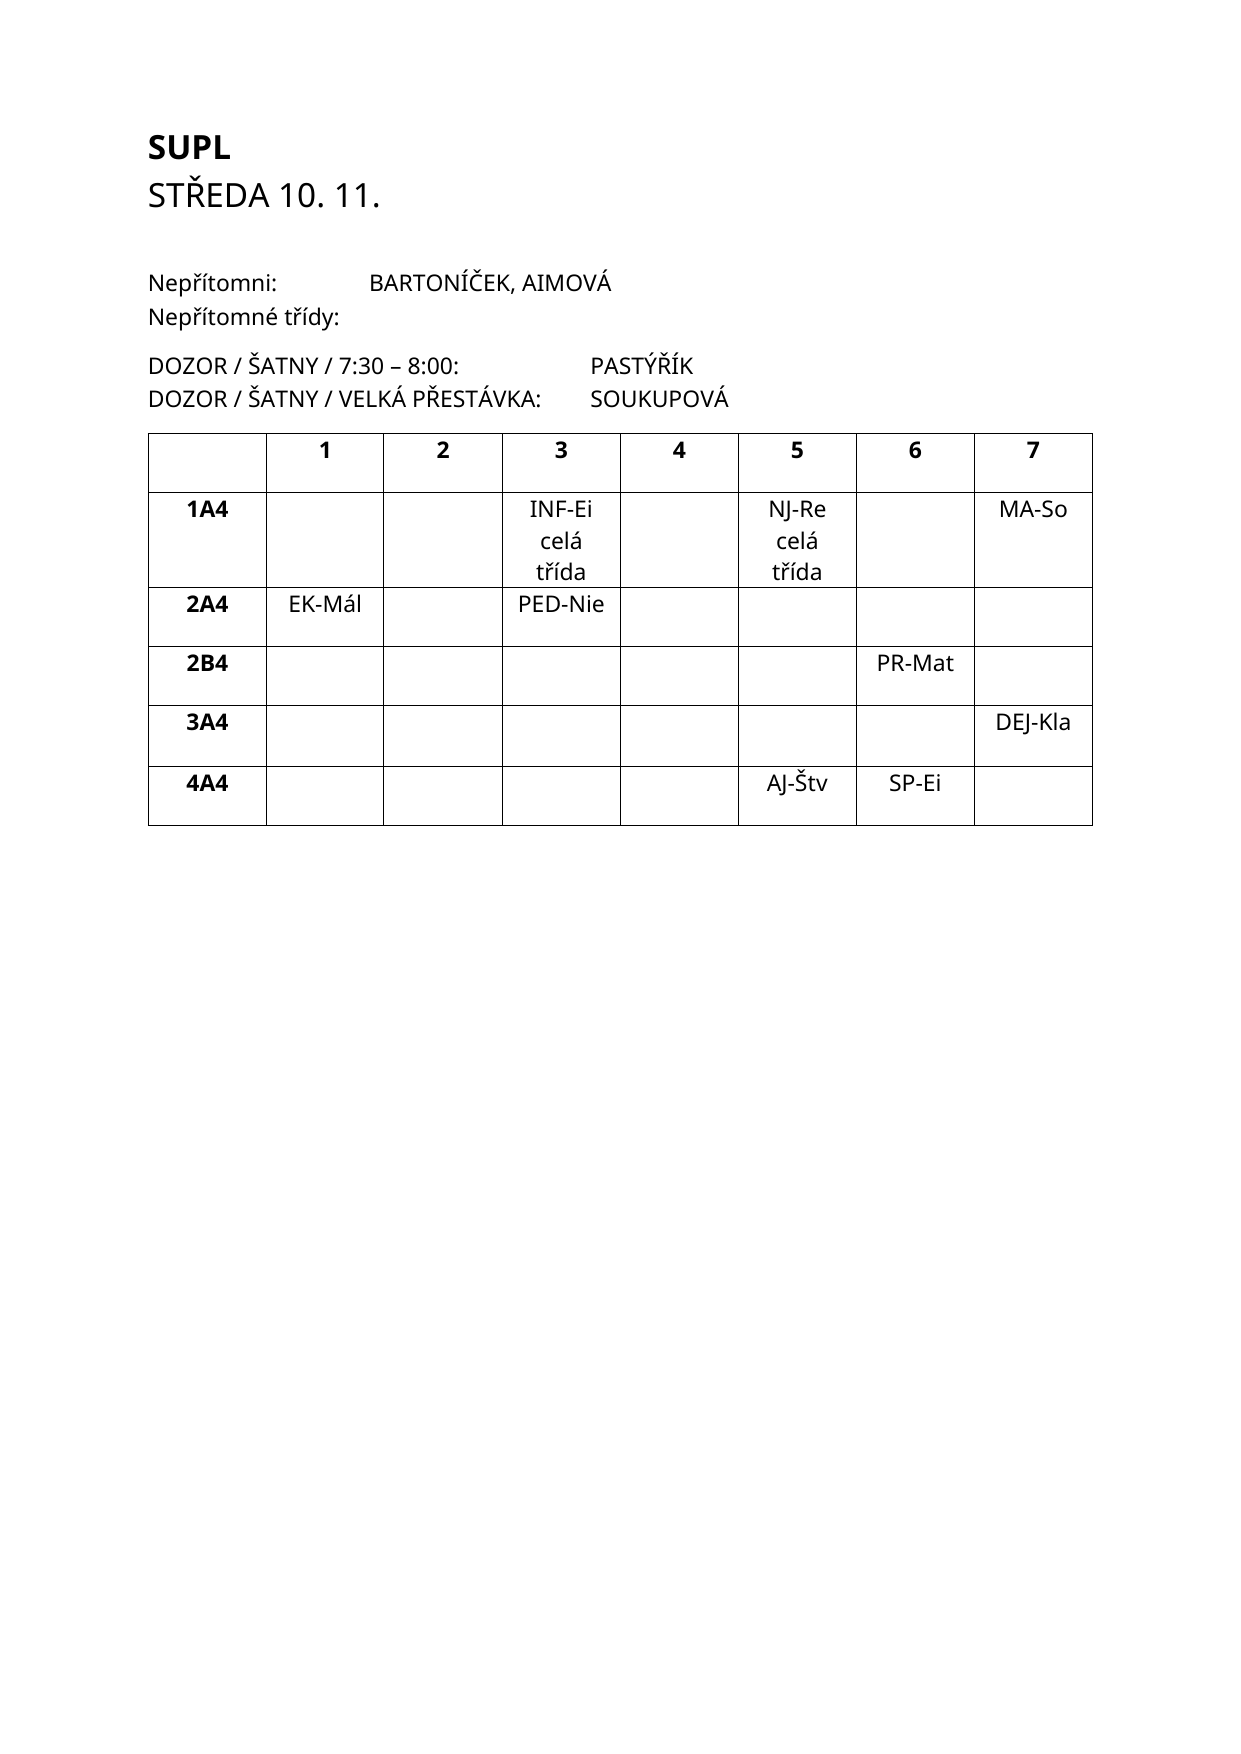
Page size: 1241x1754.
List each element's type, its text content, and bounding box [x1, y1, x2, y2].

table_header [149, 434, 266, 492]
table_cell [975, 647, 1092, 705]
table_header 7 [975, 434, 1092, 492]
table_cell [384, 493, 502, 587]
table_header 6 [857, 434, 974, 492]
table_cell PR-Mat [857, 647, 974, 705]
table_cell [857, 706, 974, 766]
table_cell [621, 706, 738, 766]
table_cell AJ-Štv [739, 767, 856, 824]
table_cell SP-Ei [857, 767, 974, 824]
table_cell [857, 588, 974, 646]
table_cell [621, 647, 738, 705]
table_cell [739, 588, 856, 646]
table_header 1 [267, 434, 383, 492]
table_cell 3A4 [149, 706, 266, 766]
table_header 2 [384, 434, 502, 492]
table_cell [503, 706, 620, 766]
table_cell [975, 588, 1092, 646]
table_cell 2B4 [149, 647, 266, 705]
table_cell 1A4 [149, 493, 266, 587]
table_cell [267, 706, 383, 766]
table_header 5 [739, 434, 856, 492]
table_cell [621, 767, 738, 824]
table_cell 4A4 [149, 767, 266, 824]
table_cell [621, 588, 738, 646]
table_cell PED-Nie [503, 588, 620, 646]
table_cell EK-Mál [267, 588, 383, 646]
text DOZOR / ŠATNY / 7:30 – 8:00: PASTÝŘÍK DOZOR / ŠATNY / VELKÁ PŘESTÁVKA: SOUKUPOVÁ [148, 350, 1122, 415]
table_cell [384, 767, 502, 824]
table_cell [267, 647, 383, 705]
table_cell [503, 647, 620, 705]
table_header 4 [621, 434, 738, 492]
text SUPL STŘEDA 10. 11. Nepřítomni: BARTONÍČEK, AIMOVÁ Nepřítomné třídy: [148, 124, 1122, 332]
table_cell [739, 647, 856, 705]
table_cell DEJ-Kla [975, 706, 1092, 766]
table_cell [384, 706, 502, 766]
table_cell [384, 588, 502, 646]
table_cell [975, 767, 1092, 824]
table_cell [621, 493, 738, 587]
table_cell MA-So [975, 493, 1092, 587]
table_cell [384, 647, 502, 705]
table_cell 2A4 [149, 588, 266, 646]
table_cell [267, 493, 383, 587]
table_cell INF-Ei celá třída [503, 493, 620, 587]
table_cell [503, 767, 620, 824]
table_cell NJ-Re celá třída [739, 493, 856, 587]
table_cell [267, 767, 383, 824]
table_cell [857, 493, 974, 587]
table_header 3 [503, 434, 620, 492]
table_cell [739, 706, 856, 766]
